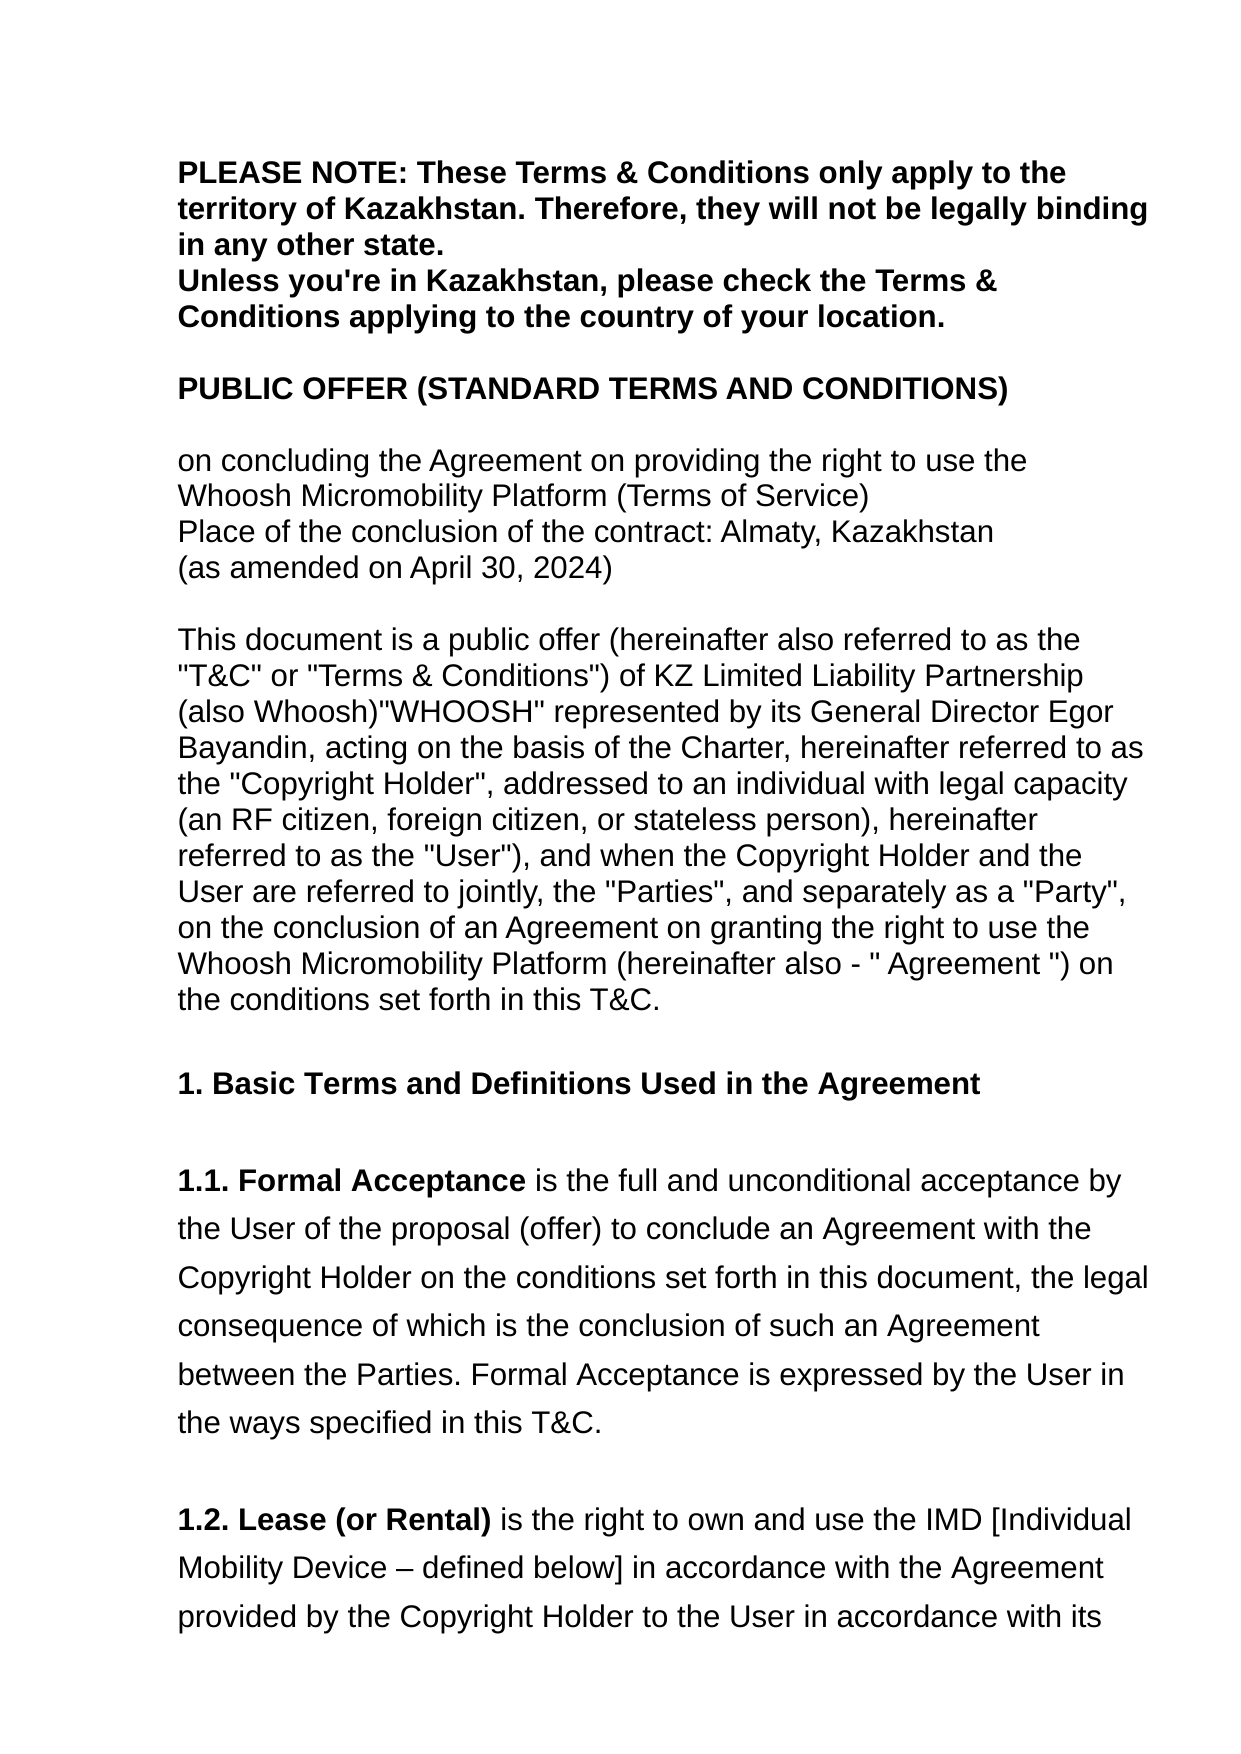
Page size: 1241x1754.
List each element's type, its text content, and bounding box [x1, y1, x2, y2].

text PLEASE NOTE: These Terms & Conditions only apply to the territory of Kazakhstan. Therefore, they will not be legally binding in any other state. Unless you're in Kazakhstan, please check the Terms & Conditions applying to the country of your location. PUBLIC OFFER (STANDARD TERMS AND CONDITIONS) on concluding the Agreement on providing the right to use the Whoosh Micromobility Platform (Terms of Service) Place of the conclusion of the contract: Almaty, Kazakhstan (as amended on April 30, 2024) This document is a public offer (hereinafter also referred to as the "T&C" or "Terms & Conditions") of KZ Limited Liability Partnership (also Whoosh)"WHOOSH" represented by its General Director Egor Bayandin, acting on the basis of the Charter, hereinafter referred to as the "Copyright Holder", addressed to an individual with legal capacity (an RF citizen, foreign citizen, or stateless person), hereinafter referred to as the "User"), and when the Copyright Holder and the User are referred to jointly, the "Parties", and separately as a "Party", on the conclusion of an Agreement on granting the right to use the Whoosh Micromobility Platform (hereinafter also - " Agreement ") on the conditions set forth in this T&C. [177, 118, 1152, 1017]
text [177, 1052, 1152, 1634]
